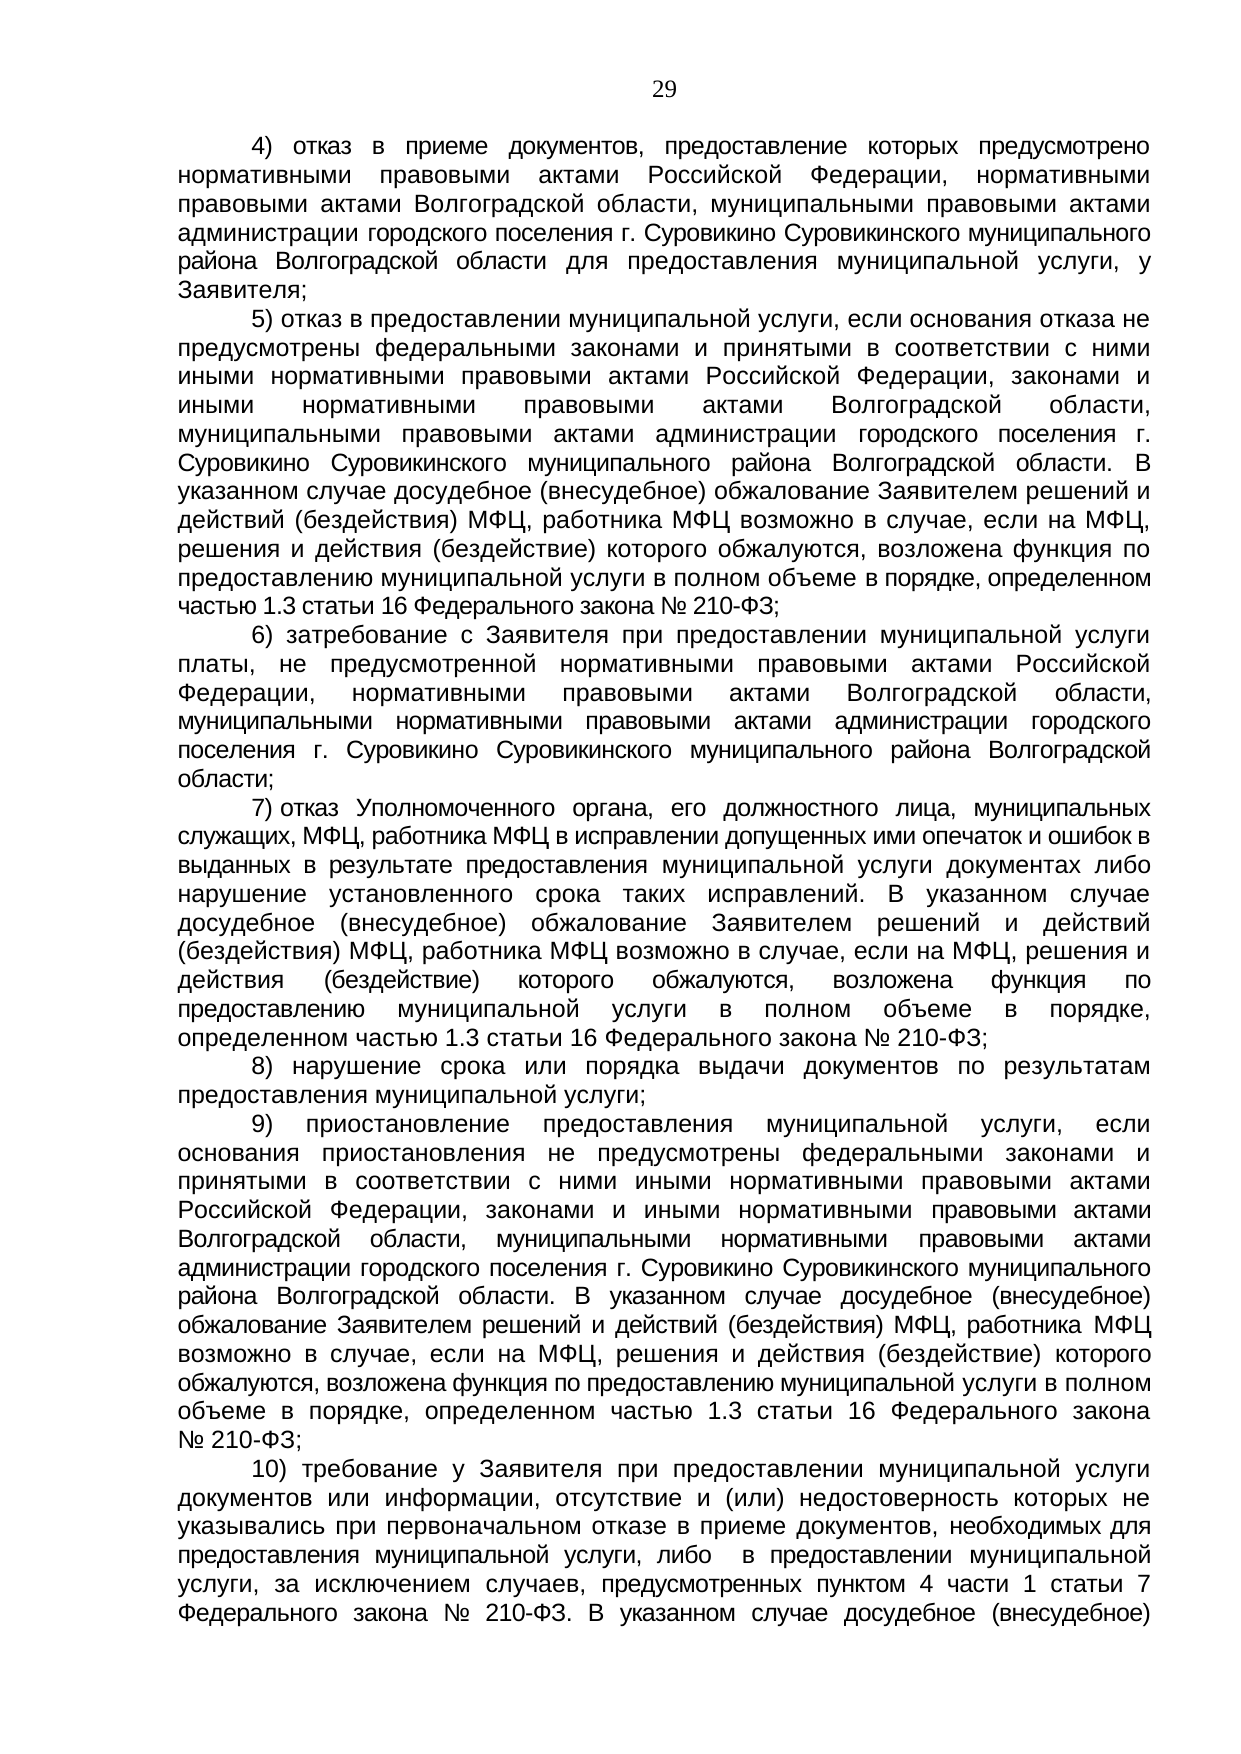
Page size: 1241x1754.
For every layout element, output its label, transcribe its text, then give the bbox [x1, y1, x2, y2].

text 4) отказ в приеме документов, предоставление которых предусмотрено нормативными правовыми актами Российской Федерации, нормативными правовыми актами Волгоградской области, муниципальными правовыми актами администрации городского поселения г. Суровикино Суровикинского муниципального района Волгоградской области для предоставления муниципальной услуги, у Заявителя; [177, 131, 1152, 304]
text 5) отказ в предоставлении муниципальной услуги, если основания отказа не предусмотрены федеральными законами и принятыми в соответствии с ними иными нормативными правовыми актами Российской Федерации, законами и иными нормативными правовыми актами Волгоградской области, муниципальными правовыми актами администрации городского поселения г. Суровикино Суровикинского муниципального района Волгоградской области. В указанном случае досудебное (внесудебное) обжалование Заявителем решений и действий (бездействия) МФЦ, работника МФЦ возможно в случае, если на МФЦ, решения и действия (бездействие) которого обжалуются, возложена функция по предоставлению муниципальной услуги в полном объеме в порядке, определенном частью 1.3 статьи 16 Федерального закона № 210-ФЗ; [177, 304, 1152, 620]
text 6) затребование с Заявителя при предоставлении муниципальной услуги платы, не предусмотренной нормативными правовыми актами Российской Федерации, нормативными правовыми актами Волгоградской области, муниципальными нормативными правовыми актами администрации городского поселения г. Суровикино Суровикинского муниципального района Волгоградской области; [177, 620, 1152, 793]
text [177, 1454, 1152, 1626]
text 8) нарушение срока или порядка выдачи документов по результатам предоставления муниципальной услуги; [177, 1051, 1152, 1109]
text 9) приостановление предоставления муниципальной услуги, если основания приостановления не предусмотрены федеральными законами и принятыми в соответствии с ними иными нормативными правовыми актами Российской Федерации, законами и иными нормативными правовыми актами Волгоградской области, муниципальными нормативными правовыми актами администрации городского поселения г. Суровикино Суровикинского муниципального района Волгоградской области. В указанном случае досудебное (внесудебное) обжалование Заявителем решений и действий (бездействия) МФЦ, работника МФЦ возможно в случае, если на МФЦ, решения и действия (бездействие) которого обжалуются, возложена функция по предоставлению муниципальной услуги в полном объеме в порядке, определенном частью 1.3 статьи 16 Федерального закона № 210-ФЗ; [177, 1109, 1152, 1454]
text 7) отказ Уполномоченного органа, его должностного лица, муниципальных служащих, МФЦ, работника МФЦ в исправлении допущенных ими опечаток и ошибок в выданных в результате предоставления муниципальной услуги документах либо нарушение установленного срока таких исправлений. В указанном случае досудебное (внесудебное) обжалование Заявителем решений и действий (бездействия) МФЦ, работника МФЦ возможно в случае, если на МФЦ, решения и действия (бездействие) которого обжалуются, возложена функция по предоставлению муниципальной услуги в полном объеме в порядке, определенном частью 1.3 статьи 16 Федерального закона № 210-ФЗ; [177, 793, 1152, 1051]
